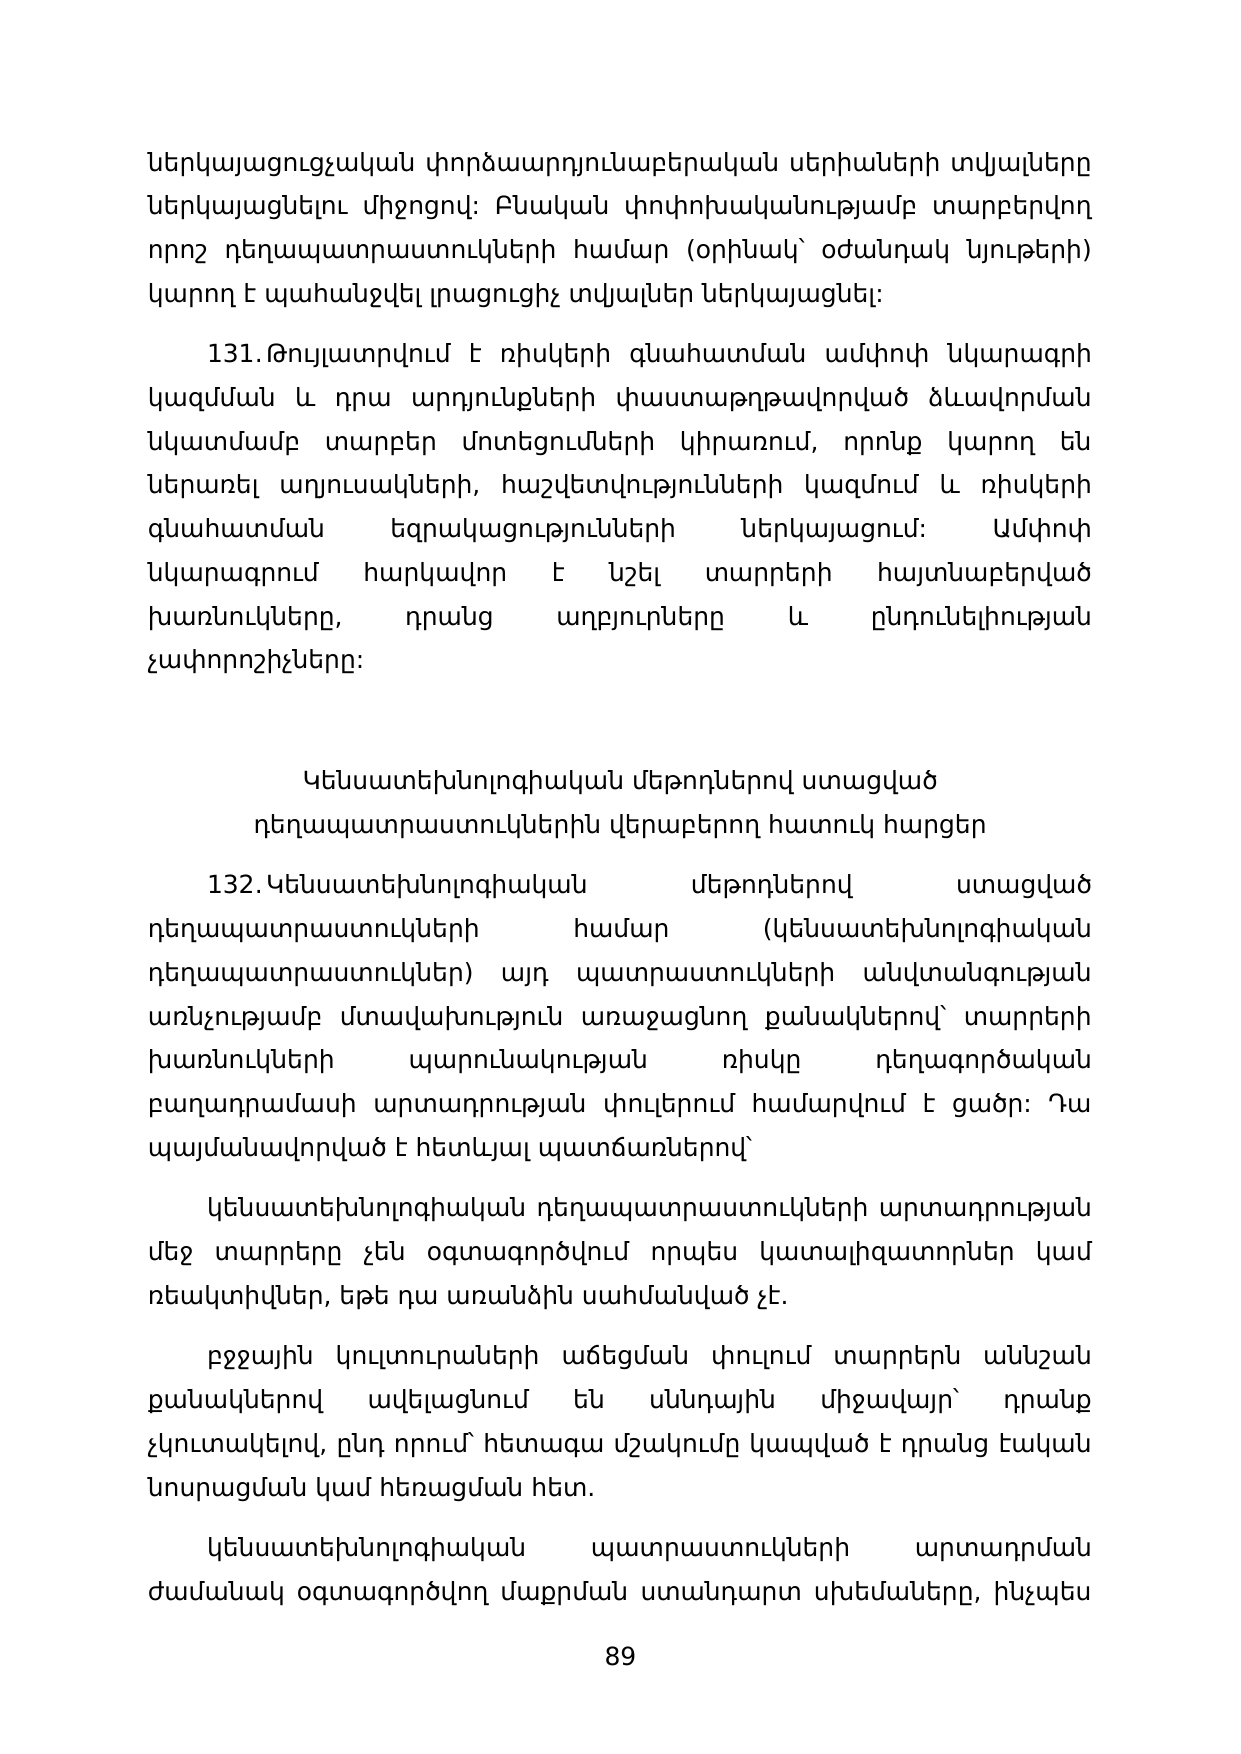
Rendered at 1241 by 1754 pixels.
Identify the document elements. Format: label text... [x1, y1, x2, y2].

text Կենսատեխնոլոգիական մեթոդներով ստացված դեղապատրաստուկներին վերաբերող հատուկ հարցեր [148, 766, 1092, 839]
text 132. Կենսատեխնոլոգիական մեթոդներով ստացված դեղապատրաստուկների համար (կենսատեխնոլոգիական դեղապատրաստուկներ) այդ պատրաստուկների անվտանգության առնչությամբ մտավախություն առաջացնող քանակներով՝ տարրերի խառնուկների պարունակության ռիսկը դեղագործական բաղադրամասի արտադրության փուլերում համարվում է ցածր: Դա պայմանավորված է հետևյալ պատճառներով՝ [148, 871, 1092, 1162]
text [148, 1533, 1092, 1606]
text բջջային կուլտուրաների աճեցման փուլում տարրերն աննշան քանակներով ավելացնում են սննդային միջավայր՝ դրանք չկուտակելով, ընդ որում՝ հետագա մշակումը կապված է դրանց էական նոսրացման կամ հեռացման հետ. [148, 1341, 1092, 1502]
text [148, 148, 1092, 308]
text կենսատեխնոլոգիական դեղապատրաստուկների արտադրության մեջ տարրերը չեն օգտագործվում որպես կատալիզատորներ կամ ռեակտիվներ, եթե դա առանձին սահմանված չէ. [148, 1193, 1092, 1310]
text 131. Թույլատրվում է ռիսկերի գնահատման ամփոփ նկարագրի կազմման և դրա արդյունքների փաստաթղթավորված ձևավորման նկատմամբ տարբեր մոտեցումների կիրառում, որոնք կարող են ներառել աղյուսակների, հաշվետվությունների կազմում և ռիսկերի գնահատման եզրակացությունների ներկայացում: Ամփոփ նկարագրում հարկավոր է նշել տարրերի հայտնաբերված խառնուկները, դրանց աղբյուրները և ընդունելիության չափորոշիչները: [148, 339, 1092, 675]
